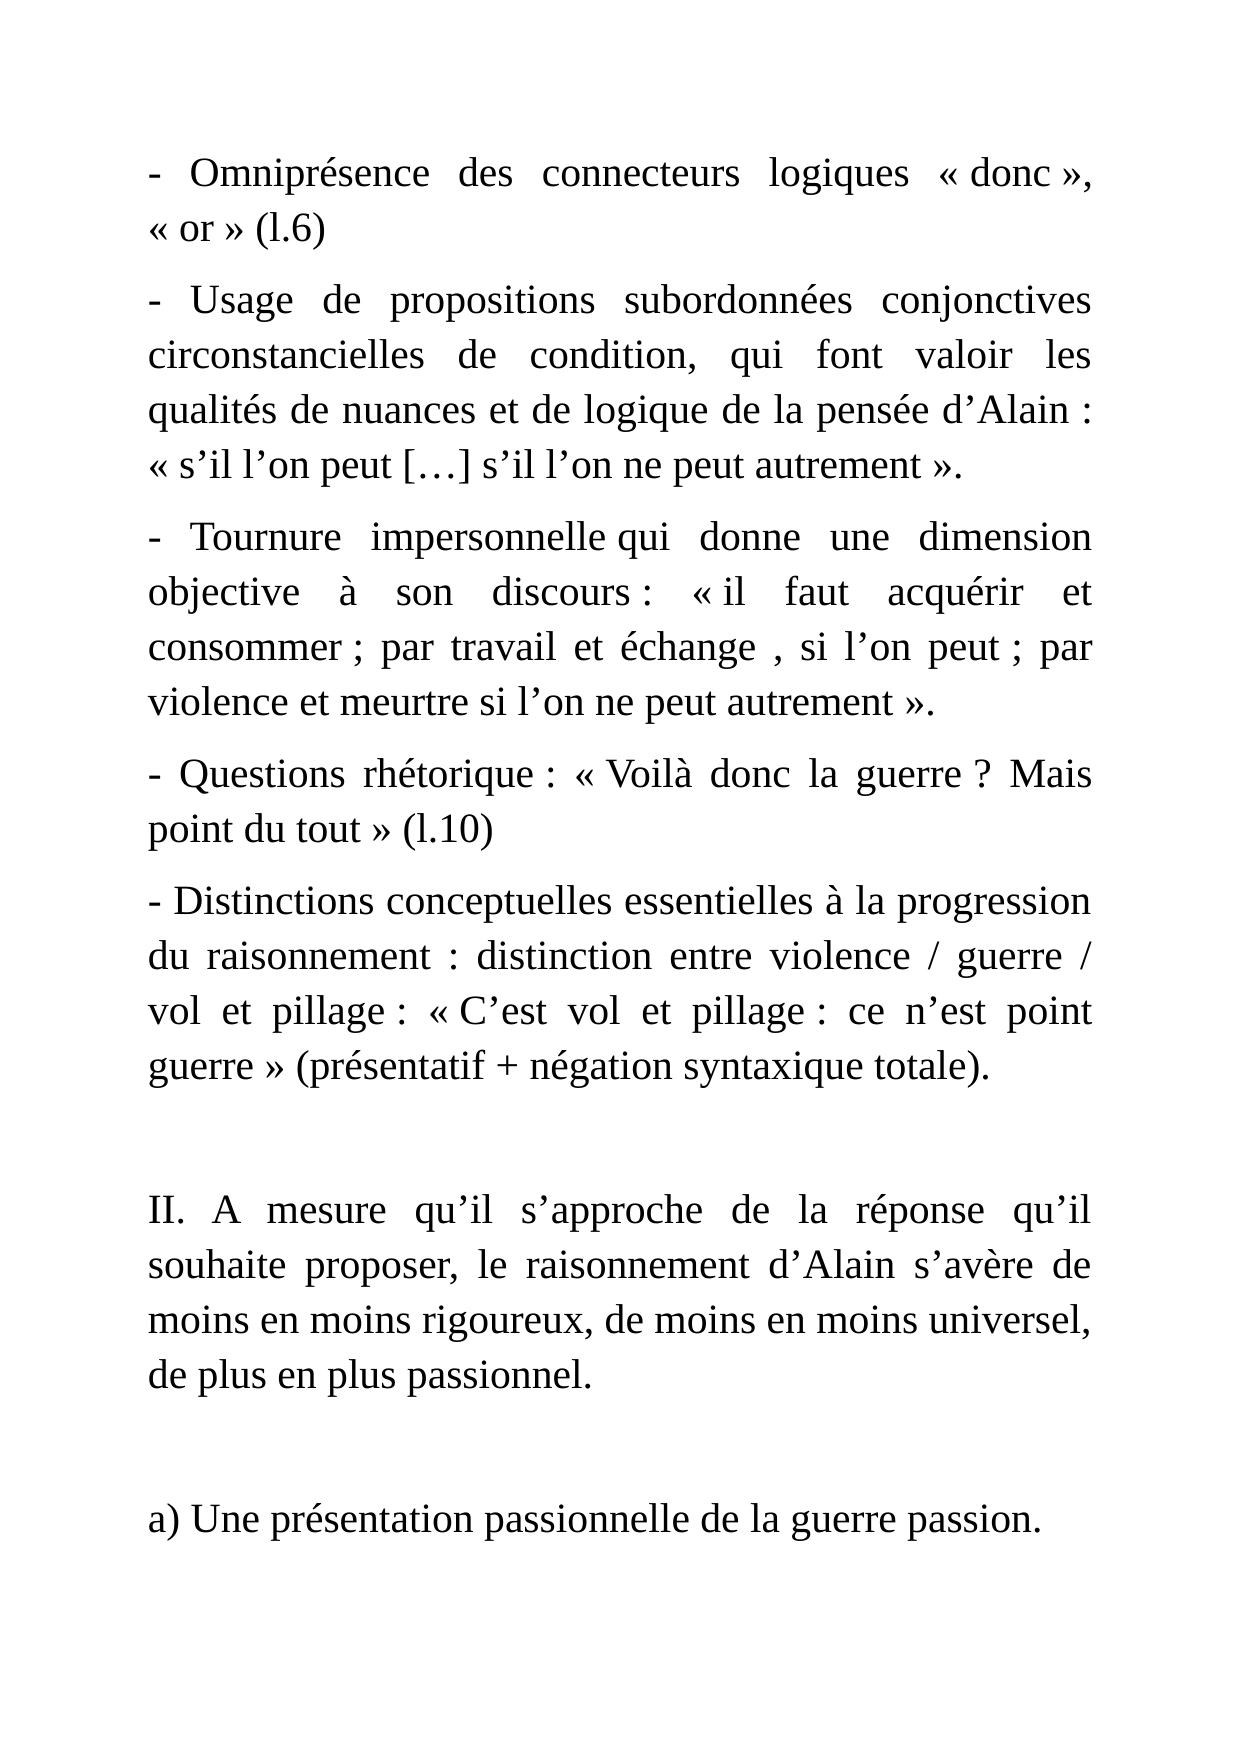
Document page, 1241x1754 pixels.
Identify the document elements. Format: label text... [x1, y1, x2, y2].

text - Tournure impersonnelle qui donne une dimension objective à son discours : « il faut acquérir et consommer ; par travail et échange , si l’on peut ; par violence et meurtre si l’on ne peut autrement ». [148, 512, 1093, 725]
text a) Une présentation passionnelle de la guerre passion. [148, 1493, 1093, 1541]
text - Questions rhétorique : « Voilà donc la guerre ? Mais point du tout » (l.10) [148, 749, 1093, 852]
text - Omniprésence des connecteurs logiques « donc », « or » (l.6) [148, 148, 1093, 251]
text - Distinctions conceptuelles essentielles à la progression du raisonnement : distinction entre violence / guerre / vol et pillage : « C’est vol et pillage : ce n’est point guerre » (présentatif + négation syntaxique totale). [148, 876, 1093, 1089]
text - Usage de propositions subordonnées conjonctives circonstancielles de condition, qui font valoir les qualités de nuances et de logique de la pensée d’Alain : « s’il l’on peut […] s’il l’on ne peut autrement ». [148, 274, 1093, 488]
text II. A mesure qu’il s’approche de la réponse qu’il souhaite proposer, le raisonnement d’Alain s’avère de moins en moins rigoureux, de moins en moins universel, de plus en plus passionnel. [148, 1184, 1093, 1398]
